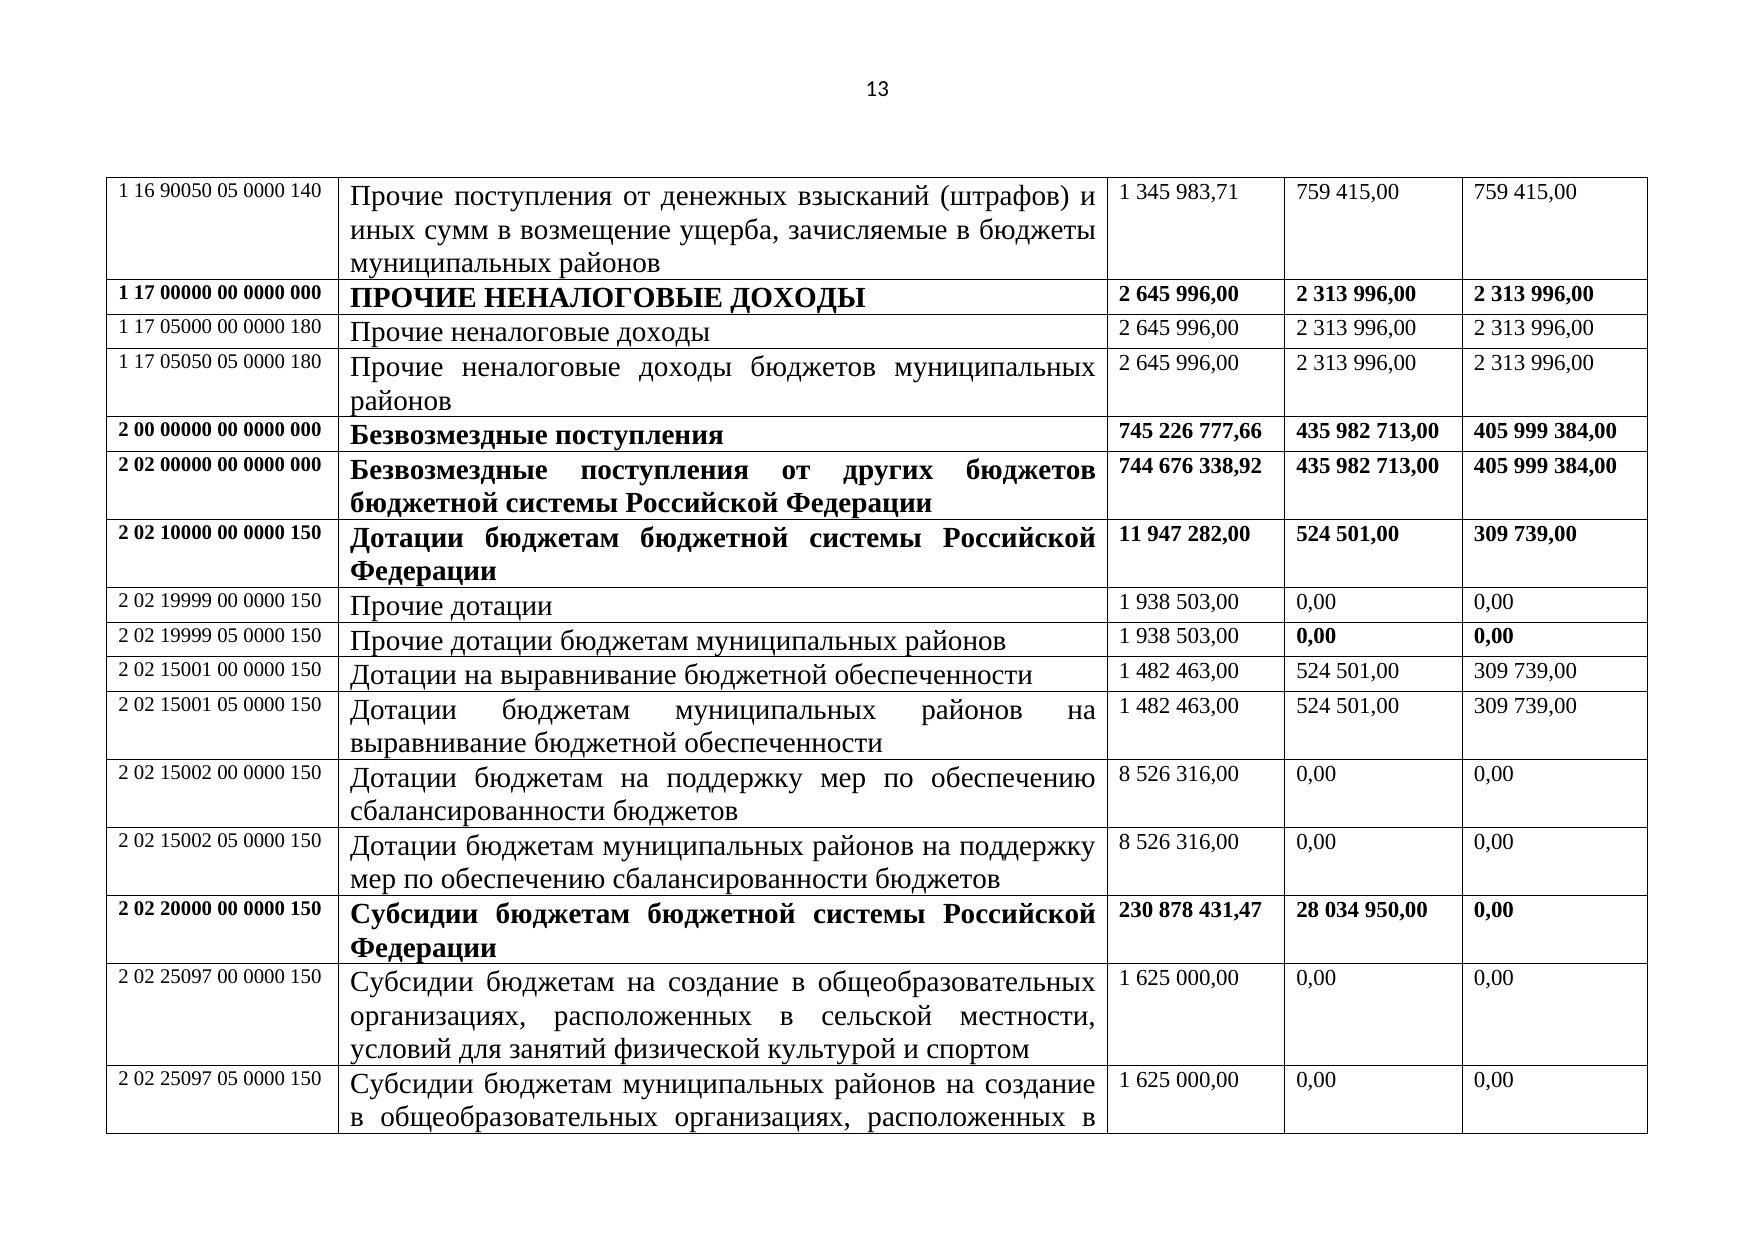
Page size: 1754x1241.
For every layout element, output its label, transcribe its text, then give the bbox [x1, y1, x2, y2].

table_cell 1 16 90050 05 0000 140 [107, 178, 338, 279]
table_cell 1 482 463,00 [1108, 657, 1284, 691]
table_cell Дотации бюджетам бюджетной системы Российской Федерации [339, 520, 1107, 587]
table_cell 435 982 713,00 [1285, 417, 1462, 451]
table_cell Дотации на выравнивание бюджетной обеспеченности [339, 657, 1107, 691]
table_cell 0,00 [1285, 828, 1462, 895]
table_cell 405 999 384,00 [1463, 417, 1647, 451]
table_cell Прочие поступления от денежных взысканий (штрафов) и иных сумм в возмещение ущерба, зачисляемые в бюджеты муниципальных районов [339, 178, 1107, 279]
table_cell 230 878 431,47 [1108, 896, 1284, 963]
table_cell 0,00 [1463, 896, 1647, 963]
table_cell 0,00 [1285, 623, 1462, 656]
table_cell 2 02 19999 00 0000 150 [107, 588, 338, 622]
table_cell Прочие неналоговые доходы бюджетов муниципальных районов [339, 349, 1107, 416]
table_cell Безвозмездные поступления [339, 417, 1107, 451]
table_cell 2 02 15002 05 0000 150 [107, 828, 338, 895]
table_cell 2 313 996,00 [1463, 280, 1647, 313]
table_cell 2 313 996,00 [1285, 315, 1462, 348]
table_cell 744 676 338,92 [1108, 452, 1284, 519]
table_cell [339, 1066, 1107, 1133]
table_cell Прочие дотации [339, 588, 1107, 622]
table_cell 28 034 950,00 [1285, 896, 1462, 963]
table_cell 8 526 316,00 [1108, 760, 1284, 827]
table_cell 1 17 05000 00 0000 180 [107, 315, 338, 348]
table_cell 0,00 [1463, 964, 1647, 1065]
table_cell 2 02 10000 00 0000 150 [107, 520, 338, 587]
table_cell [107, 1066, 338, 1133]
table_cell 2 645 996,00 [1108, 315, 1284, 348]
table_cell 0,00 [1463, 828, 1647, 895]
table_cell 8 526 316,00 [1108, 828, 1284, 895]
table_cell 524 501,00 [1285, 692, 1462, 759]
table_cell 0,00 [1463, 623, 1647, 656]
table_cell 11 947 282,00 [1108, 520, 1284, 587]
table_cell 0,00 [1285, 760, 1462, 827]
table_cell 2 313 996,00 [1285, 349, 1462, 416]
table_cell Прочие неналоговые доходы [339, 315, 1107, 348]
table_cell 1 17 00000 00 0000 000 [107, 280, 338, 313]
table_cell 1 482 463,00 [1108, 692, 1284, 759]
table_cell 2 645 996,00 [1108, 280, 1284, 313]
table_cell 2 00 00000 00 0000 000 [107, 417, 338, 451]
table_cell 1 345 983,71 [1108, 178, 1284, 279]
table_cell 2 02 19999 05 0000 150 [107, 623, 338, 656]
table_cell 1 625 000,00 [1108, 1066, 1284, 1133]
table_cell 0,00 [1285, 964, 1462, 1065]
table_cell 759 415,00 [1285, 178, 1462, 279]
table_cell 1 17 05050 05 0000 180 [107, 349, 338, 416]
table_cell Безвозмездные поступления от других бюджетов бюджетной системы Российской Федерации [339, 452, 1107, 519]
table_cell 2 02 00000 00 0000 000 [107, 452, 338, 519]
table_cell 2 02 15001 05 0000 150 [107, 692, 338, 759]
table_cell 309 739,00 [1463, 692, 1647, 759]
table_cell Прочие дотации бюджетам муниципальных районов [339, 623, 1107, 656]
table_cell 2 645 996,00 [1108, 349, 1284, 416]
table_cell 745 226 777,66 [1108, 417, 1284, 451]
table_cell ПРОЧИЕ НЕНАЛОГОВЫЕ ДОХОДЫ [339, 280, 1107, 313]
table_cell 2 313 996,00 [1463, 315, 1647, 348]
table_cell 0,00 [1463, 760, 1647, 827]
table_cell Дотации бюджетам на поддержку мер по обеспечению сбалансированности бюджетов [339, 760, 1107, 827]
table_cell Субсидии бюджетам на создание в общеобразовательных организациях, расположенных в сельской местности, условий для занятий физической культурой и спортом [339, 964, 1107, 1065]
table_cell Дотации бюджетам муниципальных районов на выравнивание бюджетной обеспеченности [339, 692, 1107, 759]
table_cell 2 313 996,00 [1463, 349, 1647, 416]
table_cell 759 415,00 [1463, 178, 1647, 279]
table_cell 1 938 503,00 [1108, 623, 1284, 656]
table_cell 2 02 15001 00 0000 150 [107, 657, 338, 691]
table_cell 309 739,00 [1463, 657, 1647, 691]
table_cell 524 501,00 [1285, 520, 1462, 587]
table_cell Дотации бюджетам муниципальных районов на поддержку мер по обеспечению сбалансированности бюджетов [339, 828, 1107, 895]
table_cell 1 938 503,00 [1108, 588, 1284, 622]
table_cell 1 625 000,00 [1108, 964, 1284, 1065]
table_cell 435 982 713,00 [1285, 452, 1462, 519]
table_cell 0,00 [1285, 588, 1462, 622]
table_cell 2 02 25097 00 0000 150 [107, 964, 338, 1065]
table_cell 0,00 [1463, 1066, 1647, 1133]
table_cell 2 02 20000 00 0000 150 [107, 896, 338, 963]
table_cell 2 02 15002 00 0000 150 [107, 760, 338, 827]
table_cell Субсидии бюджетам бюджетной системы Российской Федерации [339, 896, 1107, 963]
table_cell 2 313 996,00 [1285, 280, 1462, 313]
table_cell 309 739,00 [1463, 520, 1647, 587]
table_cell 0,00 [1463, 588, 1647, 622]
table_cell 405 999 384,00 [1463, 452, 1647, 519]
table_cell 0,00 [1285, 1066, 1462, 1133]
table_cell 524 501,00 [1285, 657, 1462, 691]
